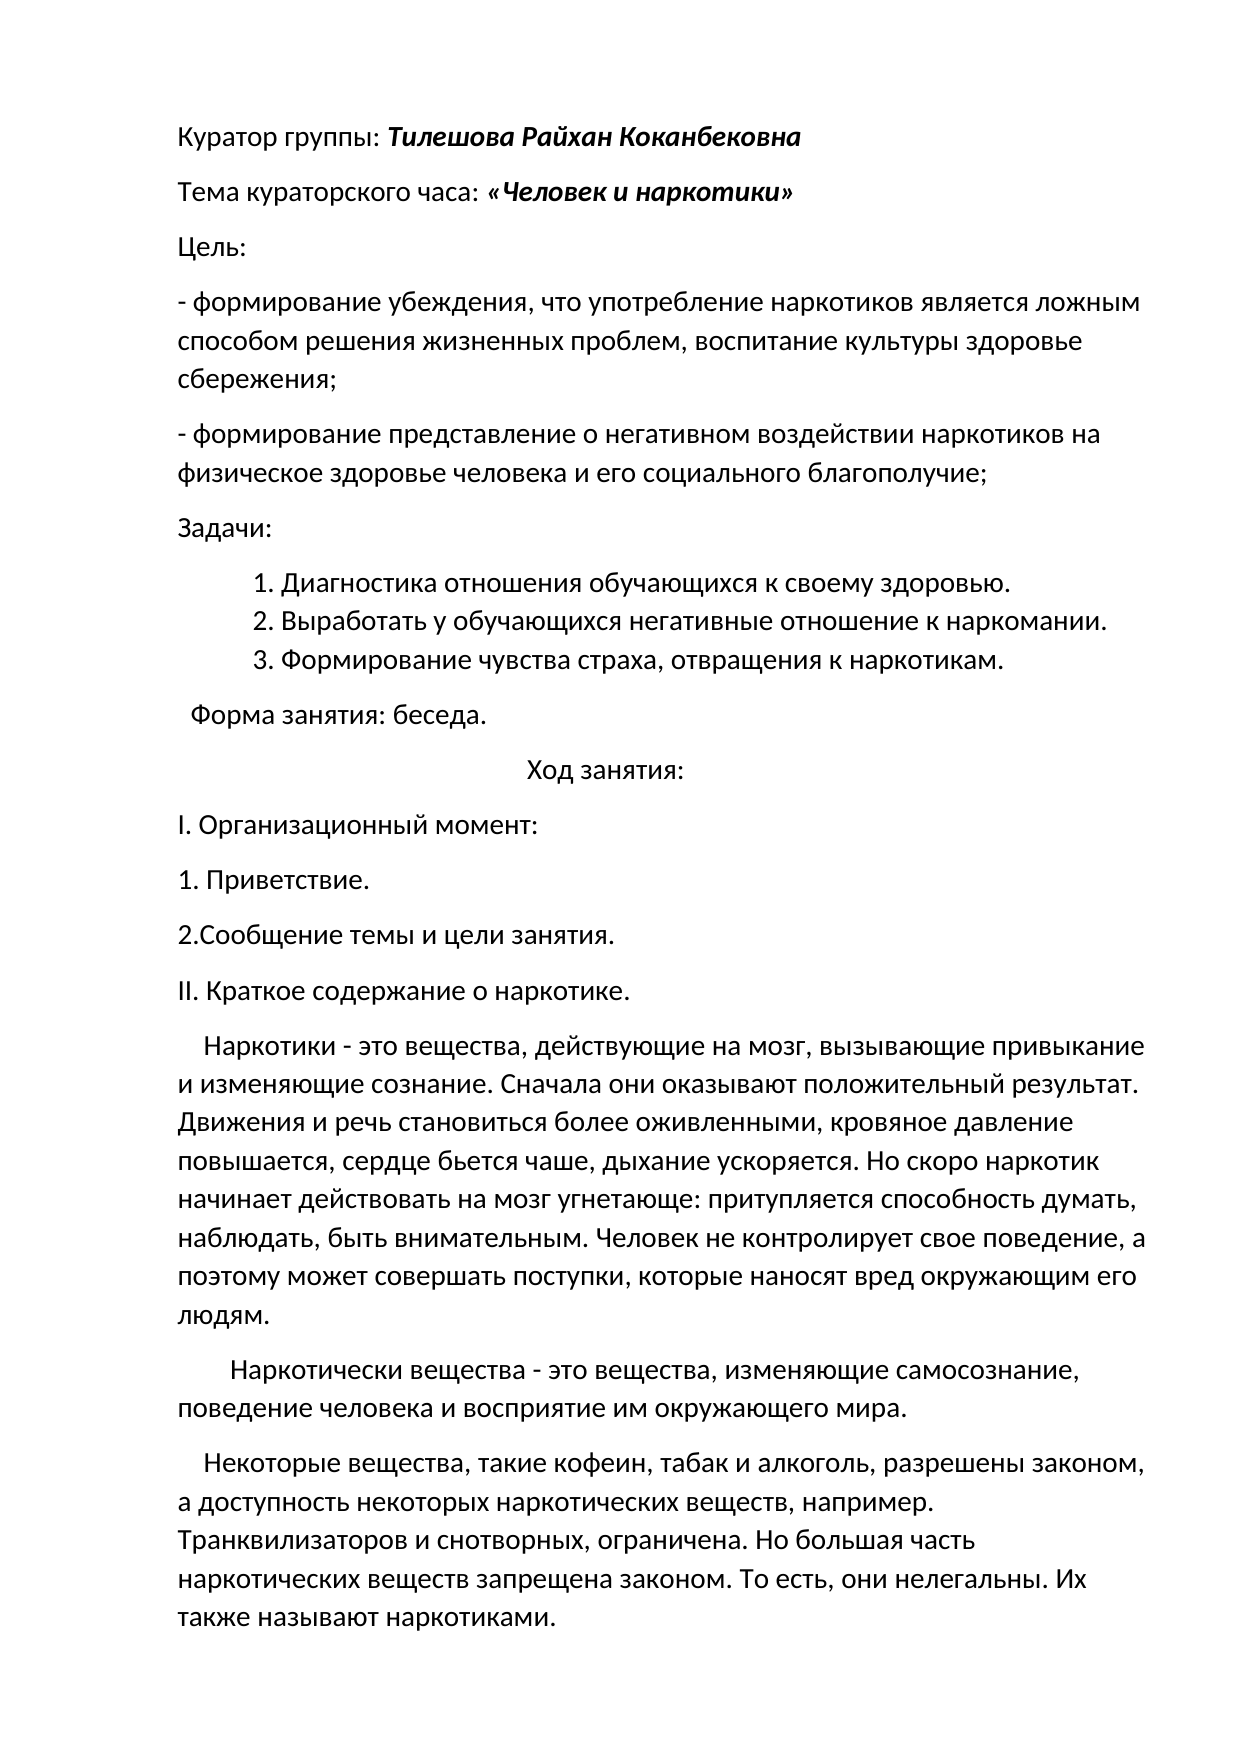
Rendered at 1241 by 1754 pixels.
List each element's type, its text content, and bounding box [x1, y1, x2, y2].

text 1. Приветствие. [177, 861, 1152, 897]
text Ход занятия: [177, 751, 1152, 787]
text 2.Сообщение темы и цели занятия. [177, 916, 1152, 952]
list 3. Формирование чувства страха, отвращения к наркотикам. [252, 641, 1152, 677]
text Наркотически вещества - это вещества, изменяющие самосознание, поведение человека и восприятие им окружающего мира. [177, 1351, 1152, 1425]
list 1. Диагностика отношения обучающихся к своему здоровью. [252, 564, 1152, 600]
text I. Организационный момент: [177, 806, 1152, 842]
text Задачи: [177, 509, 1152, 544]
text Цель: [177, 228, 1152, 264]
text Куратор группы: Тилешова Райхан Коканбековна [177, 118, 1152, 154]
list 2. Выработать у обучающихся негативные отношение к наркомании. [252, 602, 1152, 638]
text - формирование представление о негативном воздействии наркотиков на физическое здоровье человека и его социального благополучие; [177, 415, 1152, 489]
text Некоторые вещества, такие кофеин, табак и алкоголь, разрешены законом, а доступность некоторых наркотических веществ, например. Транквилизаторов и снотворных, ограничена. Но большая часть наркотических веществ запрещена законом. То есть, они нелегальны. Их также называют наркотиками. [177, 1444, 1152, 1634]
text II. Краткое содержание о наркотике. [177, 972, 1152, 1007]
text - формирование убеждения, что употребление наркотиков является ложным способом решения жизненных проблем, воспитание культуры здоровье сбережения; [177, 283, 1152, 396]
text Форма занятия: беседа. [177, 696, 1152, 732]
text Наркотики - это вещества, действующие на мозг, вызывающие привыкание и изменяющие сознание. Сначала они оказывают положительный результат. Движения и речь становиться более оживленными, кровяное давление повышается, сердце бьется чаше, дыхание ускоряется. Но скоро наркотик начинает действовать на мозг угнетающе: притупляется способность думать, наблюдать, быть внимательным. Человек не контролирует свое поведение, а поэтому может совершать поступки, которые наносят вред окружающим его людям. [177, 1027, 1152, 1331]
text Тема кураторского часа: «Человек и наркотики» [177, 173, 1152, 209]
